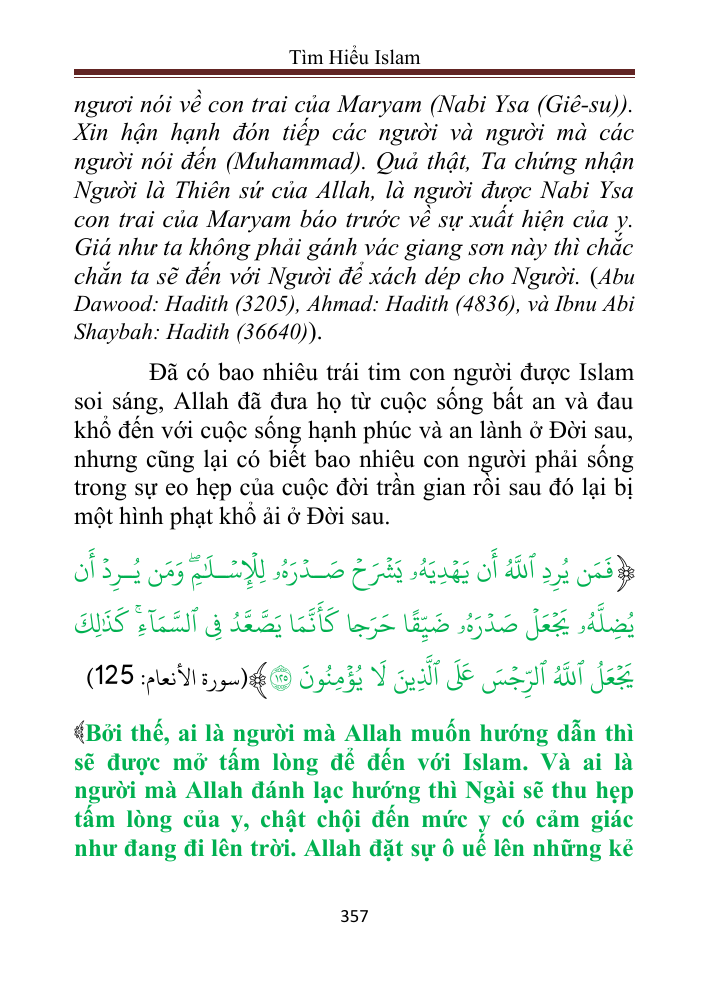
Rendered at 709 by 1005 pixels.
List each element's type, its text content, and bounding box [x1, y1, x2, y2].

text Đã có bao nhiêu trái tim con người được Islam soi sáng, Allah đã đưa họ từ cuộc sống bất an và đau khổ đến với cuộc sống hạnh phúc và an lành ở Đời sau, nhưng cũng lại có biết bao nhiêu con người phải sống trong sự eo hẹp của cuộc đời trần gian rồi sau đó lại bị một hình phạt khổ ải ở Đời sau. [74, 357, 635, 530]
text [74, 718, 635, 862]
text ﮋفَمَن يُرِدِ ٱللَّهُ أَن يَهۡدِيَهُۥ يَشۡرَحۡ صَدۡرَهُۥ لِلۡإِسۡلَٰمِۖ وَمَن يُرِدۡ أَن يُضِلَّهُۥ يَجۡعَلۡ صَدۡرَهُۥ ضَيِّقًا حَرَجٗا كَأَنَّمَا يَصَّعَّدُ فِي ٱلسَّمَآءِۚ كَذَٰلِكَ يَجۡعَلُ ٱللَّهُ ٱلرِّجۡسَ عَلَى ٱلَّذِينَ لَا يُؤۡمِنُونَ ١٢٥ﮊ (سورة الأنعام: 125) [74, 542, 635, 705]
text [74, 89, 635, 345]
